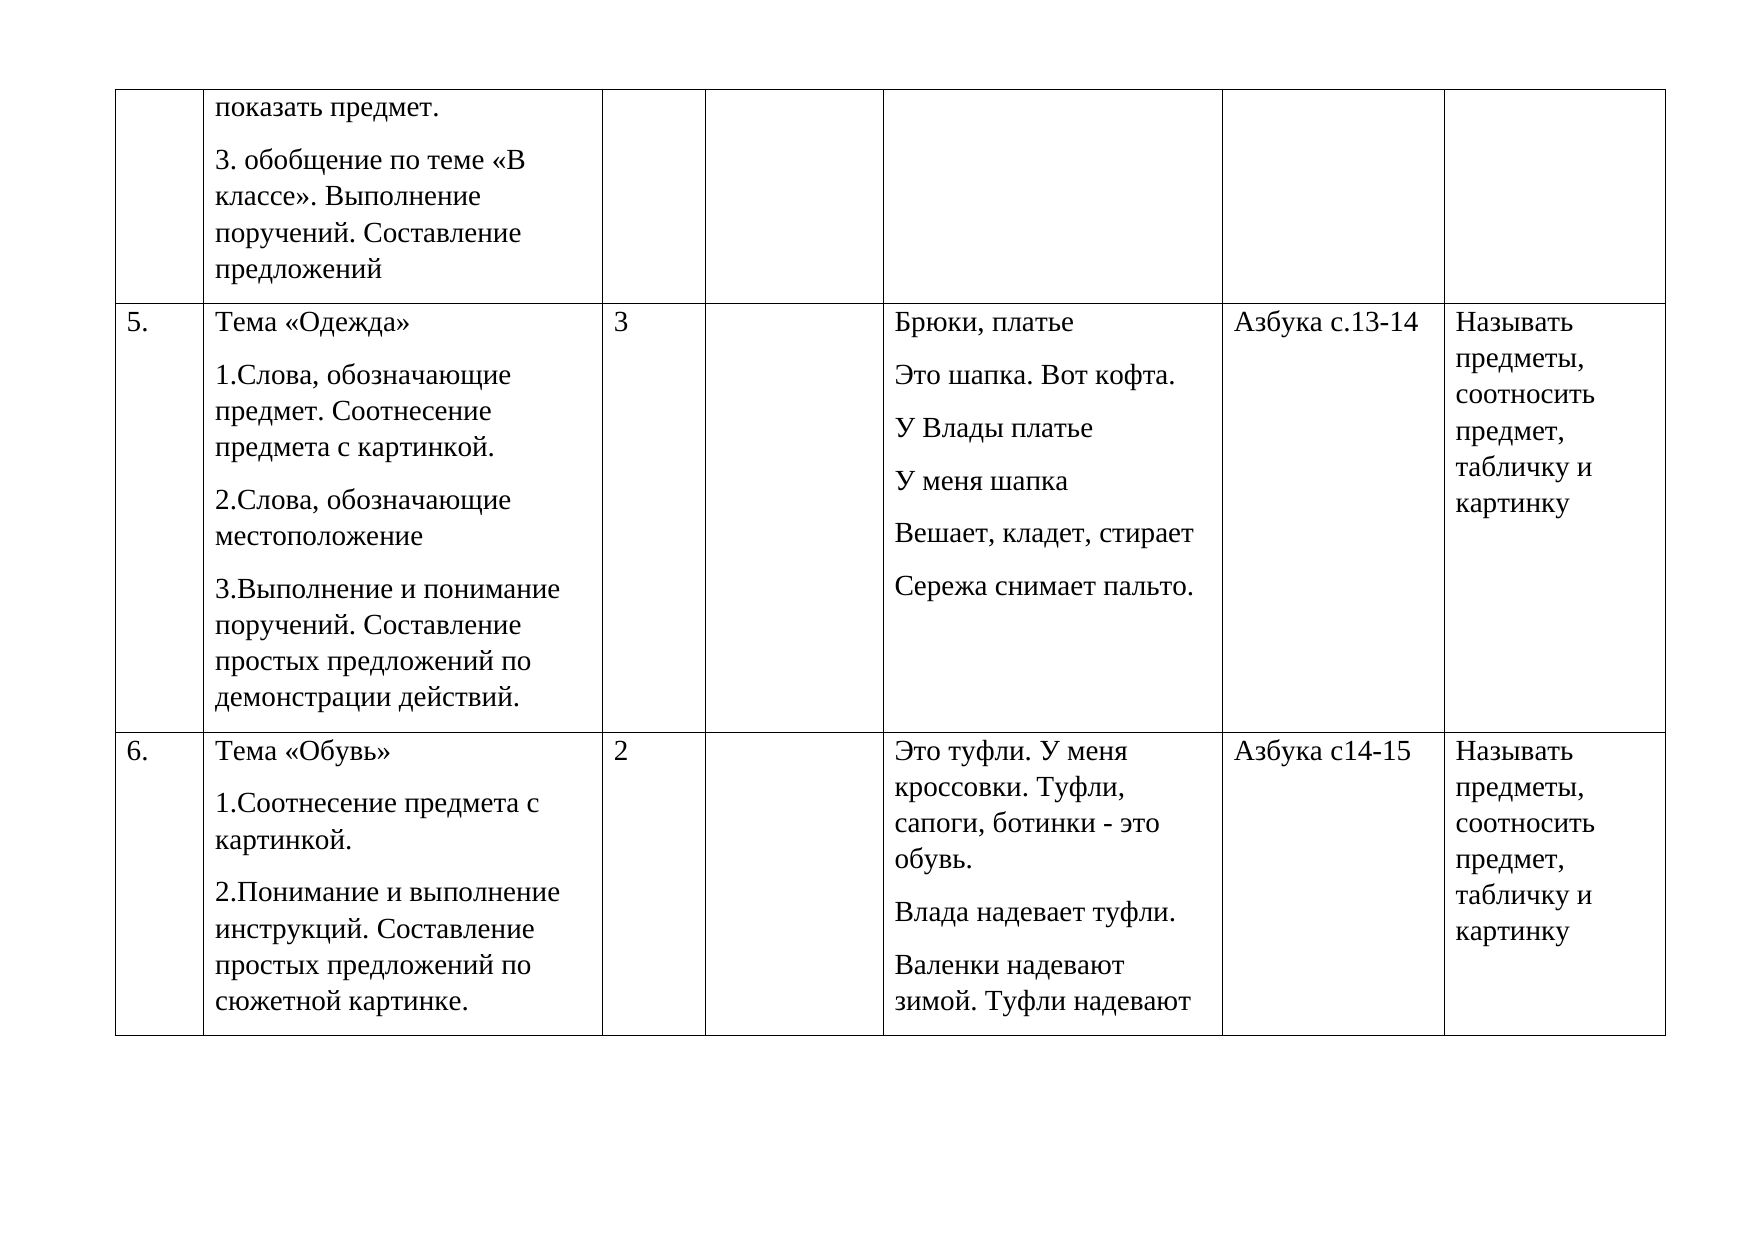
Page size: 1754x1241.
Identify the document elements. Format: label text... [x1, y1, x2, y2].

table_cell 4 [603, 90, 705, 303]
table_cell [884, 733, 1222, 1035]
table_cell 6. [116, 733, 203, 1035]
table_cell [706, 304, 883, 732]
table_cell Называть предметы, соотносить предмет, табличку и картинку [1445, 304, 1665, 732]
table_cell 2 [603, 733, 705, 1035]
table_cell [706, 733, 883, 1035]
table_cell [204, 90, 602, 303]
table_cell Азбука с.13-14 [1223, 304, 1444, 732]
table_cell 5. [116, 304, 203, 732]
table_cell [1445, 90, 1665, 303]
table_cell Тема «Одежда» 1.Слова, обозначающие предмет. Соотнесение предмета с картинкой. 2.Слова, обозначающие местоположение 3.Выполнение и понимание поручений. Составление простых предложений по демонстрации действий. [204, 304, 602, 732]
table_cell Брюки, платье Это шапка. Вот кофта. У Влады платье У меня шапка Вешает, кладет, стирает Сережа снимает пальто. [884, 304, 1222, 732]
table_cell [1223, 90, 1444, 303]
table_cell [706, 90, 883, 303]
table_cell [884, 90, 1222, 303]
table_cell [204, 733, 602, 1035]
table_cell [1445, 733, 1665, 1035]
table_cell Азбука с14-15 [1223, 733, 1444, 1035]
table_cell 3 [603, 304, 705, 732]
